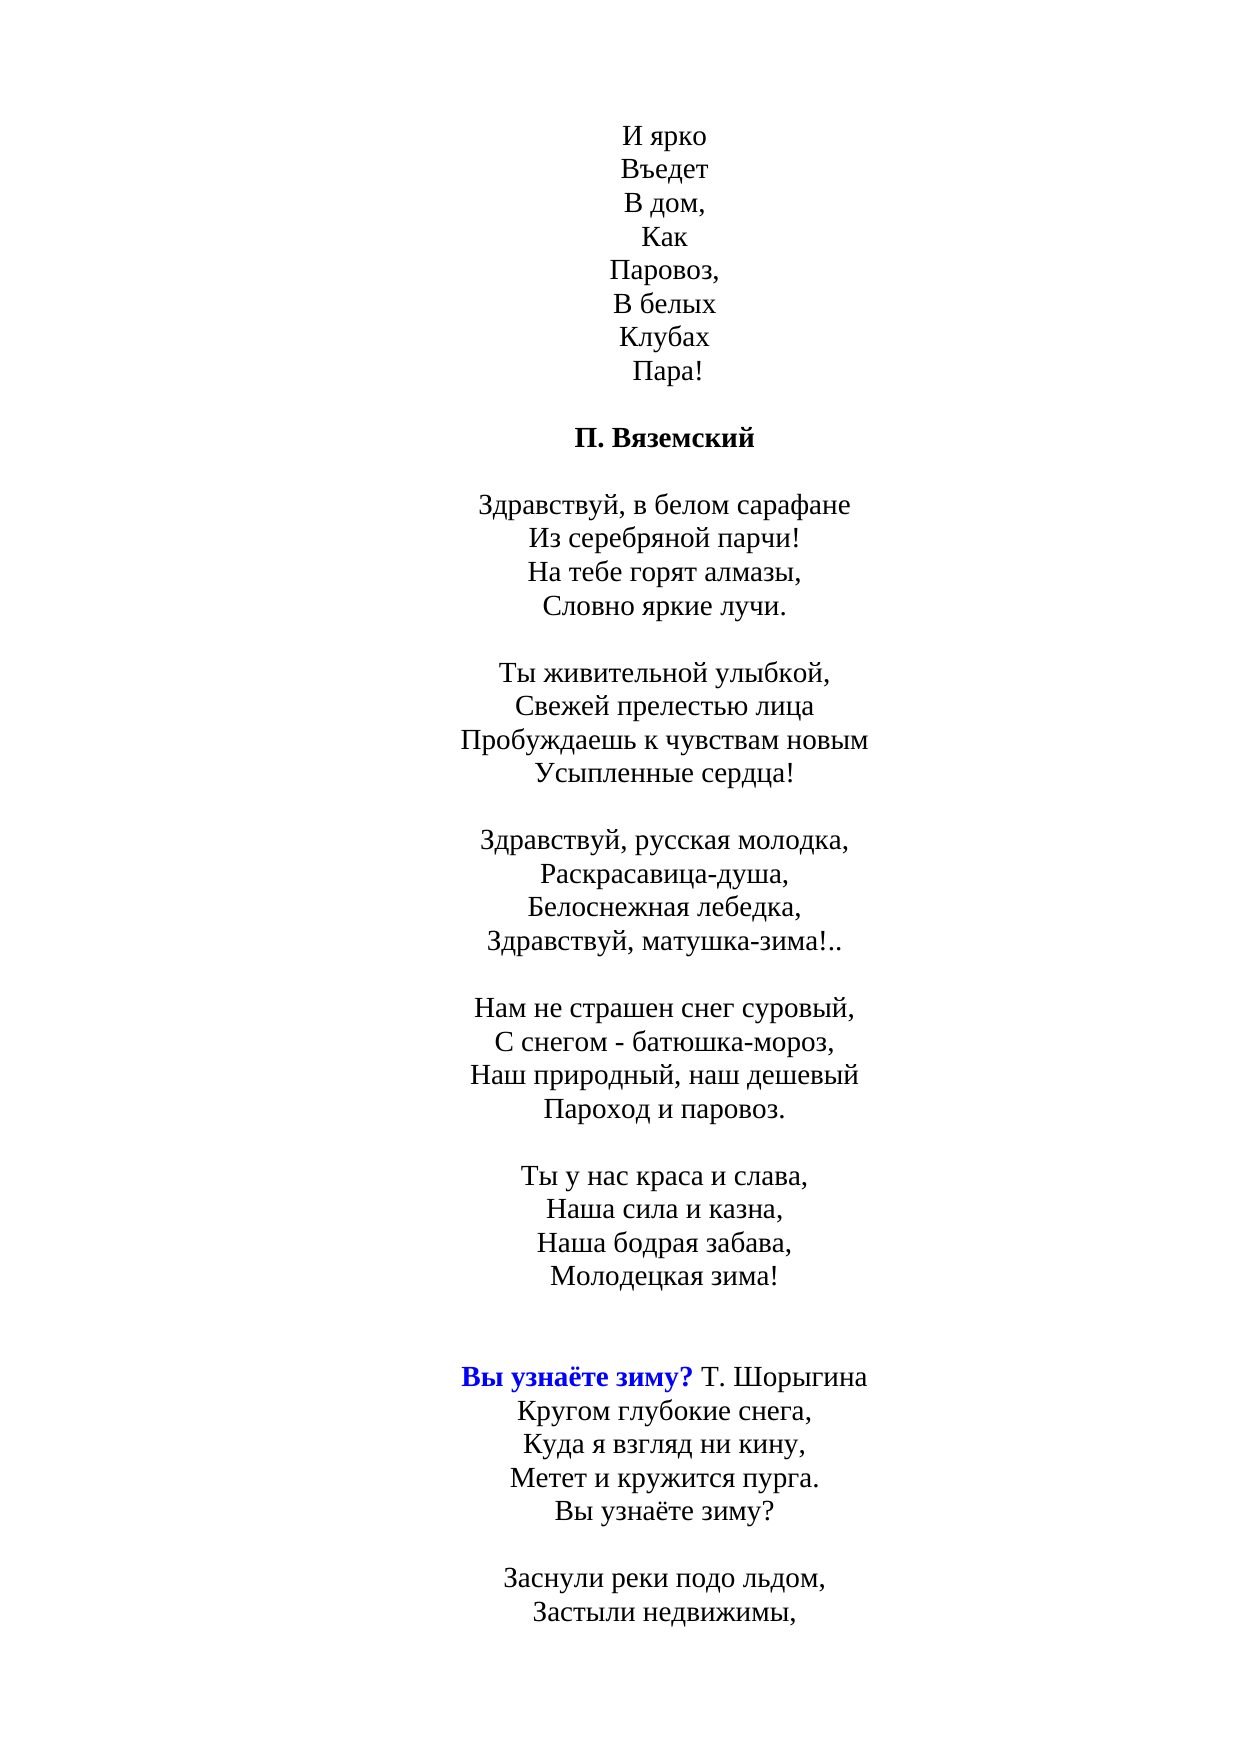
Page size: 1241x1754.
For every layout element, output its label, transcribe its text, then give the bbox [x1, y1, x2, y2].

text П. Вяземский [177, 386, 1152, 453]
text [177, 118, 1152, 386]
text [177, 487, 1152, 1627]
